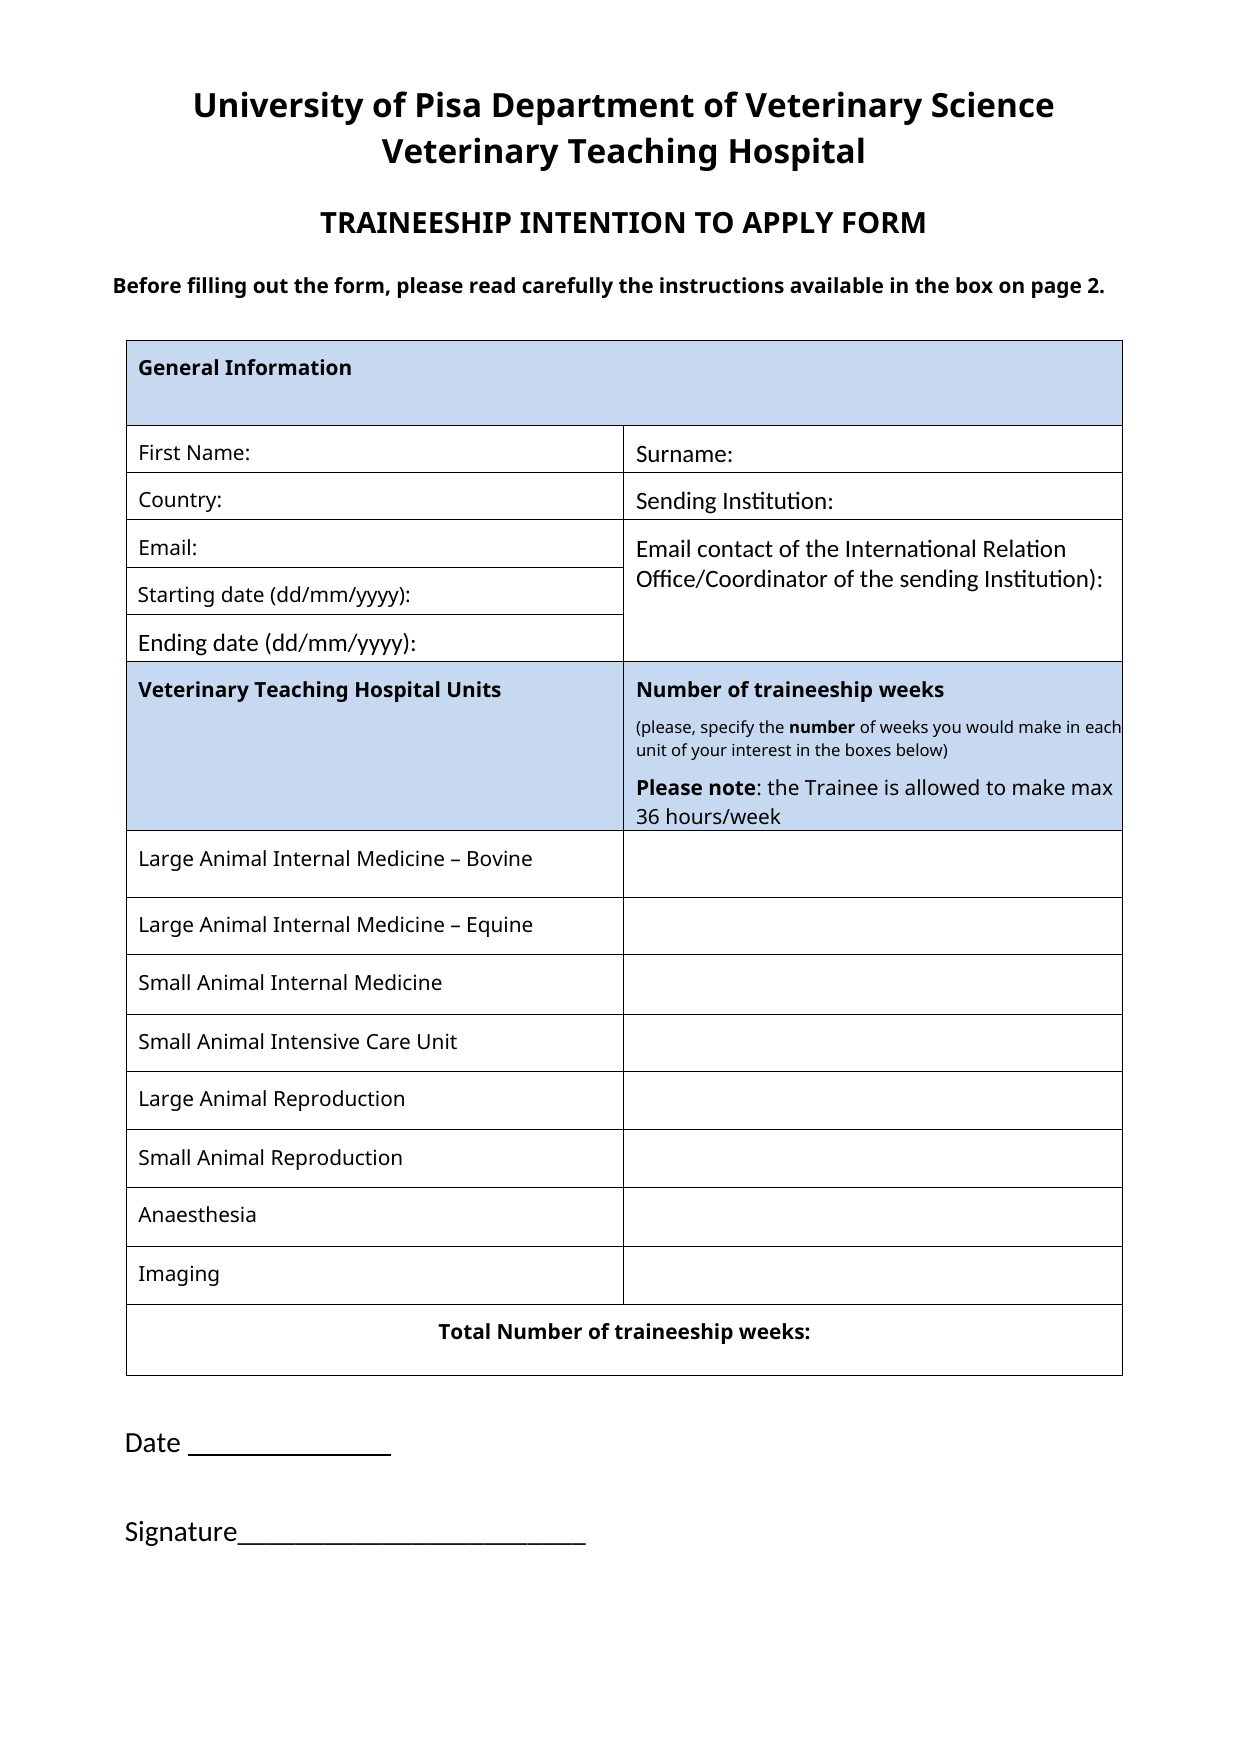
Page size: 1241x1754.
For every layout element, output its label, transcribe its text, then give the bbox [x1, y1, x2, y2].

table_cell Large Animal Internal Medicine – Equine [127, 898, 623, 954]
table_cell First Name: [127, 426, 623, 472]
table_cell [624, 955, 1122, 1013]
table_cell Imaging [127, 1247, 623, 1304]
table_cell Large Animal Reproduction [127, 1072, 623, 1129]
table_cell Small Animal Internal Medicine [127, 955, 623, 1013]
table_cell [624, 1188, 1122, 1246]
table_cell Email: [127, 520, 623, 567]
table_cell Total Number of traineeship weeks: [127, 1305, 1122, 1375]
table_cell Small Animal Reproduction [127, 1130, 623, 1187]
table_cell Sending Institution: [624, 473, 1122, 519]
table_cell [624, 898, 1122, 954]
table_cell Starting date (dd/mm/yyyy): [127, 568, 623, 614]
table_cell Veterinary Teaching Hospital Units [127, 662, 623, 830]
text University of Pisa Department of Veterinary Science Veterinary Teaching Hospital [136, 82, 1111, 173]
table_cell Ending date (dd/mm/yyyy): [127, 615, 623, 661]
table_cell [624, 1015, 1122, 1071]
table_cell Small Animal Intensive Care Unit [127, 1015, 623, 1071]
table_cell [624, 1247, 1122, 1304]
table_header General Information [127, 341, 1122, 425]
table_cell [624, 831, 1122, 897]
table_cell Large Animal Internal Medicine – Bovine [127, 831, 623, 897]
table_cell [624, 1130, 1122, 1187]
table_cell Email contact of the International Relation Office/Coordinator of the sending Institution): [624, 520, 1122, 661]
table_cell Country: [127, 473, 623, 519]
text Before filling out the form, please read carefully the instructions available in the box on page 2. [112, 271, 1134, 299]
table_cell Number of traineeship weeks (please, specify the number of weeks you would make in each unit of your interest in the boxes below) Please note: the Trainee is allowed to make max 36 hours/week [624, 662, 1122, 830]
table_cell Surname: [624, 426, 1122, 472]
table_cell [624, 1072, 1122, 1129]
text Signature________________________ [124, 1513, 1134, 1549]
text TRAINEESHIP INTENTION TO APPLY FORM [136, 203, 1111, 242]
text Date [124, 1424, 1134, 1459]
table_cell Anaesthesia [127, 1188, 623, 1246]
